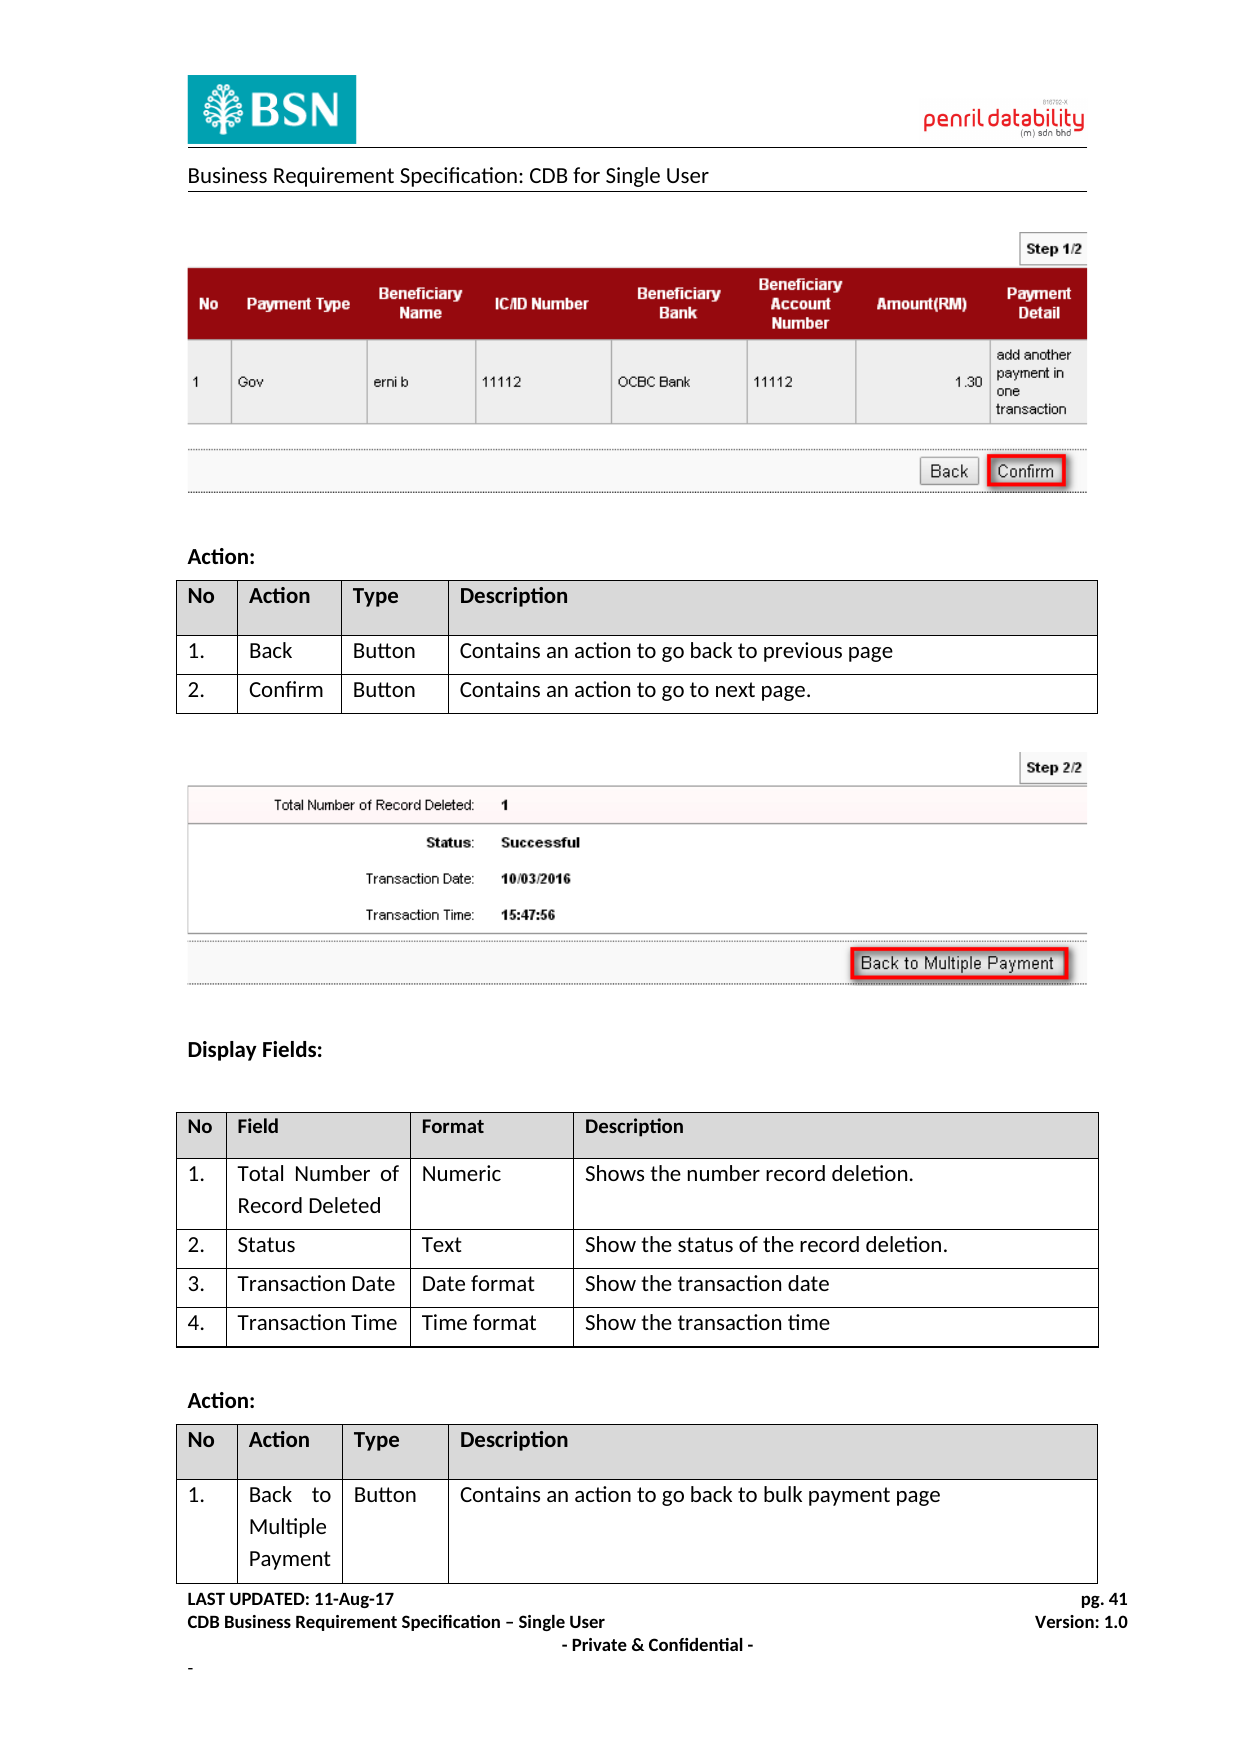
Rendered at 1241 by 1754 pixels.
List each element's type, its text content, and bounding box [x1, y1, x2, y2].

picture [187, 752, 1088, 986]
table_cell Numeric [411, 1159, 573, 1229]
table_cell Show the transaction time [574, 1308, 1098, 1346]
table_cell Total Number of Record Deleted [227, 1159, 410, 1229]
table_header Action [238, 1425, 342, 1479]
picture [918, 98, 1089, 145]
table_header No [177, 1425, 237, 1479]
table_cell Date format [411, 1269, 573, 1307]
table_cell Contains an action to go back to previous page [449, 636, 1097, 674]
table_header Description [449, 1425, 1097, 1479]
table_header Field [227, 1113, 410, 1158]
table_header Description [574, 1113, 1098, 1158]
table_header Type [343, 1425, 448, 1479]
table_cell Show the transaction date [574, 1269, 1098, 1307]
table_header Action [238, 581, 341, 635]
table_cell Show the status of the record deletion. [574, 1230, 1098, 1268]
table_cell Confirm [238, 675, 341, 713]
table_cell [177, 1159, 226, 1229]
text Display Fields: [187, 1035, 1087, 1063]
table_cell Button [343, 1480, 448, 1583]
table_cell [177, 1480, 237, 1583]
table_cell [177, 1230, 226, 1268]
table_cell Contains an action to go to next page. [449, 675, 1097, 713]
table_header No [177, 581, 237, 635]
table_header No [177, 1113, 226, 1158]
table_cell Status [227, 1230, 410, 1268]
text Action: [187, 1386, 1087, 1414]
table_cell [177, 1269, 226, 1307]
table_cell Back to Multiple Payment [238, 1480, 342, 1583]
table_cell [177, 636, 237, 674]
table_cell Contains an action to go back to bulk payment page [449, 1480, 1097, 1583]
picture [187, 75, 357, 145]
table_header Description [449, 581, 1097, 635]
table_cell [177, 1308, 226, 1346]
table_cell [177, 675, 237, 713]
table_cell Text [411, 1230, 573, 1268]
table_cell Transaction Date [227, 1269, 410, 1307]
table_cell Back [238, 636, 341, 674]
table_cell Transaction Time [227, 1308, 410, 1346]
picture [187, 232, 1088, 493]
table_header Format [411, 1113, 573, 1158]
table_header Type [342, 581, 448, 635]
table_cell Button [342, 636, 448, 674]
table_cell Shows the number record deletion. [574, 1159, 1098, 1229]
table_cell Button [342, 675, 448, 713]
table_cell Time format [411, 1308, 573, 1346]
text Action: [187, 542, 1087, 570]
